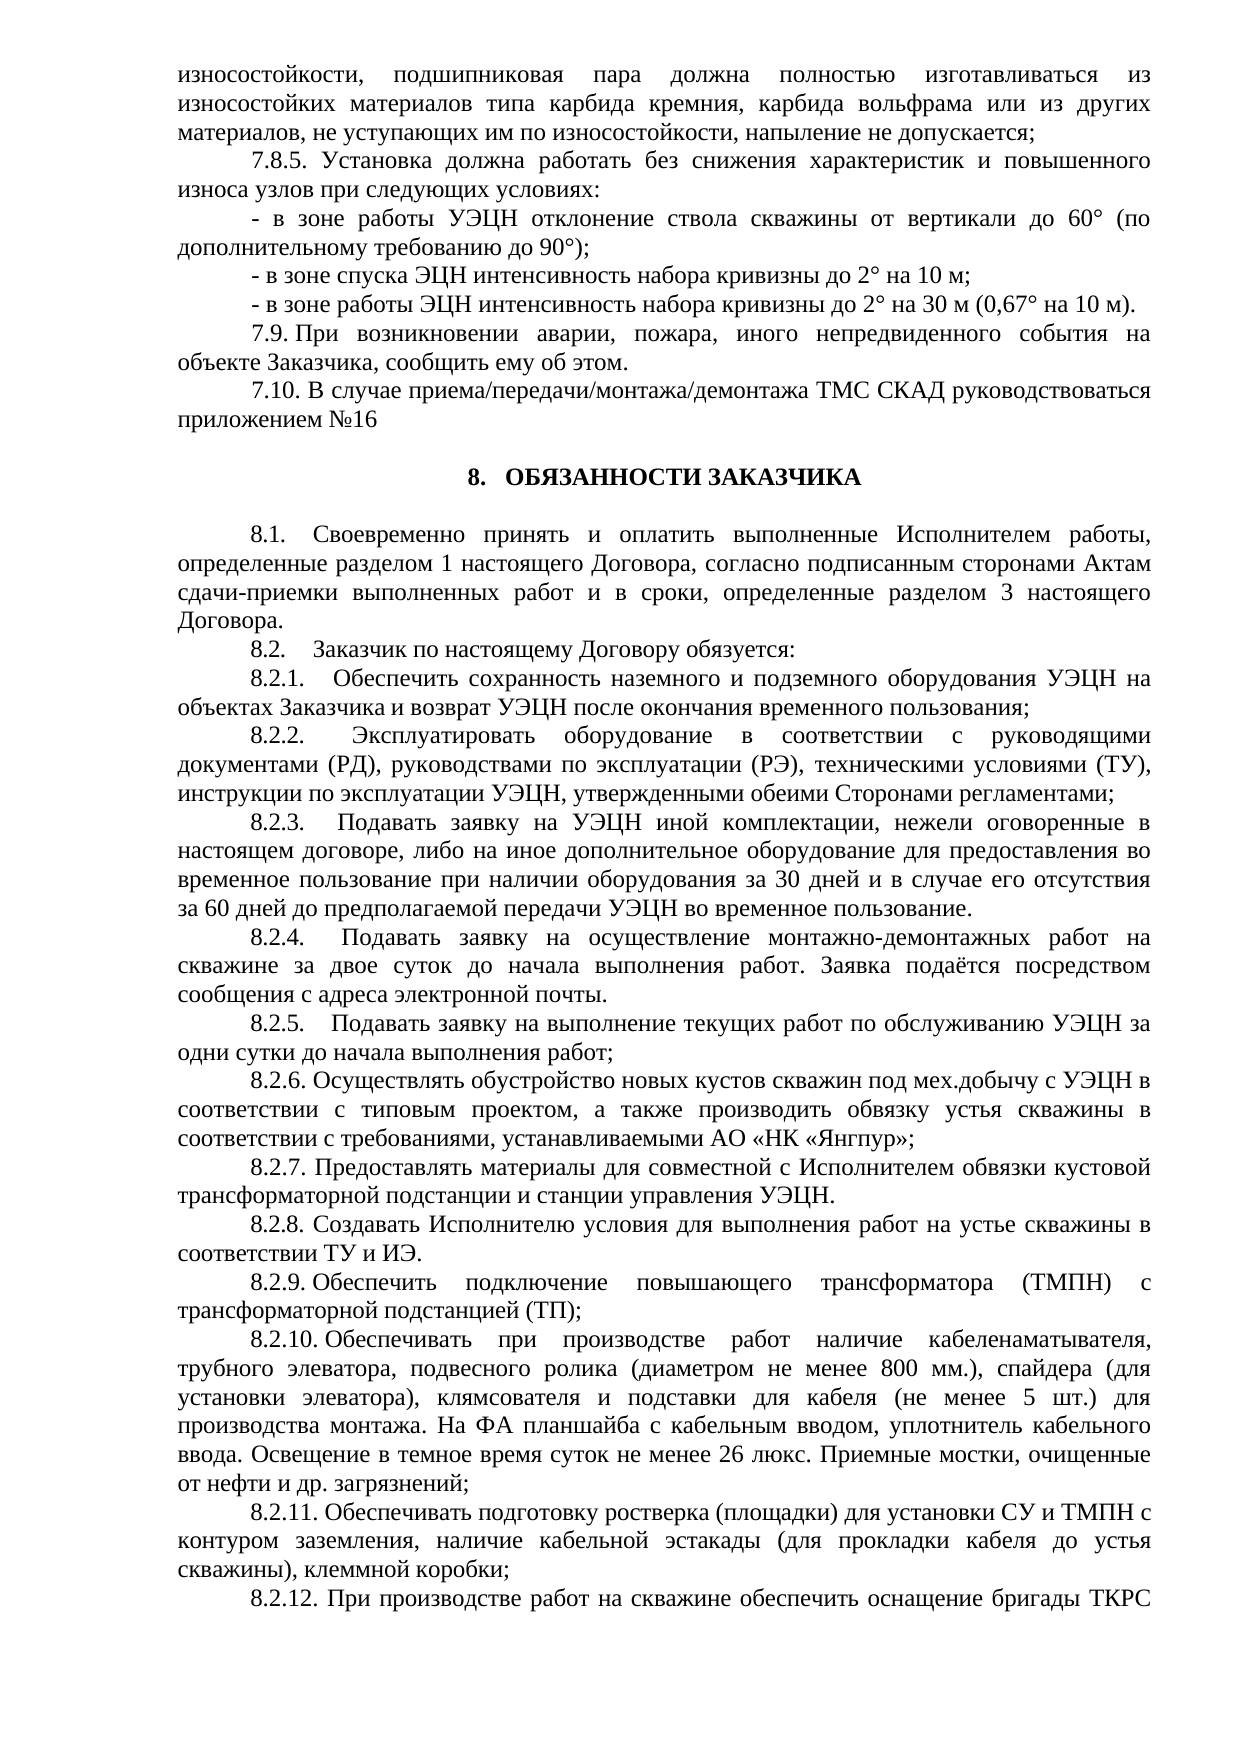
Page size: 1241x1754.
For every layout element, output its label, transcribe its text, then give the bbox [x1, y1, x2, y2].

text 8.2.9. Обеспечить подключение повышающего трансформатора (ТМПН) с трансформаторной подстанцией (ТП); [177, 1267, 1152, 1324]
text - в зоне работы УЭЦН отклонение ствола скважины от вертикали до 60° (по дополнительному требованию до 90°); [177, 203, 1152, 260]
list Подавать заявку на УЭЦН иной комплектации, нежели оговоренные в настоящем договоре, либо на иное дополнительное оборудование для предоставления во временное пользование при наличии оборудования за 30 дней и в случае его отсутствия за 60 дней до предполагаемой передачи УЭЦН во временное пользование. [177, 807, 1152, 922]
text 8.2.6. Осуществлять обустройство новых кустов скважин под мех.добычу с УЭЦН в соответствии с типовым проектом, а также производить обвязку устья скважины в соответствии с требованиями, устанавливаемыми АО «НК «Янгпур»; [177, 1065, 1152, 1152]
text - в зоне спуска ЭЦН интенсивность набора кривизны до 2° на 10 м; [177, 260, 1152, 289]
text - в зоне работы ЭЦН интенсивность набора кривизны до 2° на 30 м (0,67° на 10 м). [177, 289, 1152, 318]
list Своевременно принять и оплатить выполненные Исполнителем работы, определенные разделом 1 настоящего Договора, согласно подписанным сторонами Актам сдачи-приемки выполненных работ и в сроки, определенные разделом 3 настоящего Договора. [177, 519, 1152, 634]
list Обеспечить сохранность наземного и подземного оборудования УЭЦН на объектах Заказчика и возврат УЭЦН после окончания временного пользования; [177, 663, 1152, 720]
text 7.8.5. Установка должна работать без снижения характеристик и повышенного износа узлов при следующих условиях: [177, 145, 1152, 203]
text 8.2.7. Предоставлять материалы для совместной с Исполнителем обвязки кустовой трансформаторной подстанции и станции управления УЭЦН. [177, 1152, 1152, 1209]
list Заказчик по настоящему Договору обязуется: [177, 634, 1152, 663]
list Подавать заявку на выполнение текущих работ по обслуживанию УЭЦН за одни сутки до начала выполнения работ; [177, 1008, 1152, 1065]
text 7.10. В случае приема/передачи/монтажа/демонтажа ТМС СКАД руководствоваться приложением №16 [177, 375, 1152, 433]
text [177, 59, 1152, 145]
list Эксплуатировать оборудование в соответствии с руководящими документами (РД), руководствами по эксплуатации (РЭ), техническими условиями (ТУ), инструкции по эксплуатации УЭЦН, утвержденными обеими Сторонами регламентами; [177, 720, 1152, 807]
list Подавать заявку на осуществление монтажно-демонтажных работ на скважине за двое суток до начала выполнения работ. Заявка подаётся посредством сообщения с адреса электронной почты. [177, 922, 1152, 1008]
text 7.9. При возникновении аварии, пожара, иного непредвиденного события на объекте Заказчика, сообщить ему об этом. [177, 318, 1152, 375]
list ОБЯЗАННОСТИ ЗАКАЗЧИКА [177, 462, 1152, 490]
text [177, 1583, 1152, 1612]
text 8.2.11. Обеспечивать подготовку ростверка (площадки) для установки СУ и ТМПН с контуром заземления, наличие кабельной эстакады (для прокладки кабеля до устья скважины), клеммной коробки; [177, 1497, 1152, 1583]
text 8.2.10. Обеспечивать при производстве работ наличие кабеленаматывателя, трубного элеватора, подвесного ролика (диаметром не менее 800 мм.), спайдера (для установки элеватора), клямсователя и подставки для кабеля (не менее 5 шт.) для производства монтажа. На ФА планшайба с кабельным вводом, уплотнитель кабельного ввода. Освещение в темное время суток не менее 26 люкс. Приемные мостки, очищенные от нефти и др. загрязнений; [177, 1324, 1152, 1497]
text 8.2.8. Создавать Исполнителю условия для выполнения работ на устье скважины в соответствии ТУ и ИЭ. [177, 1209, 1152, 1267]
